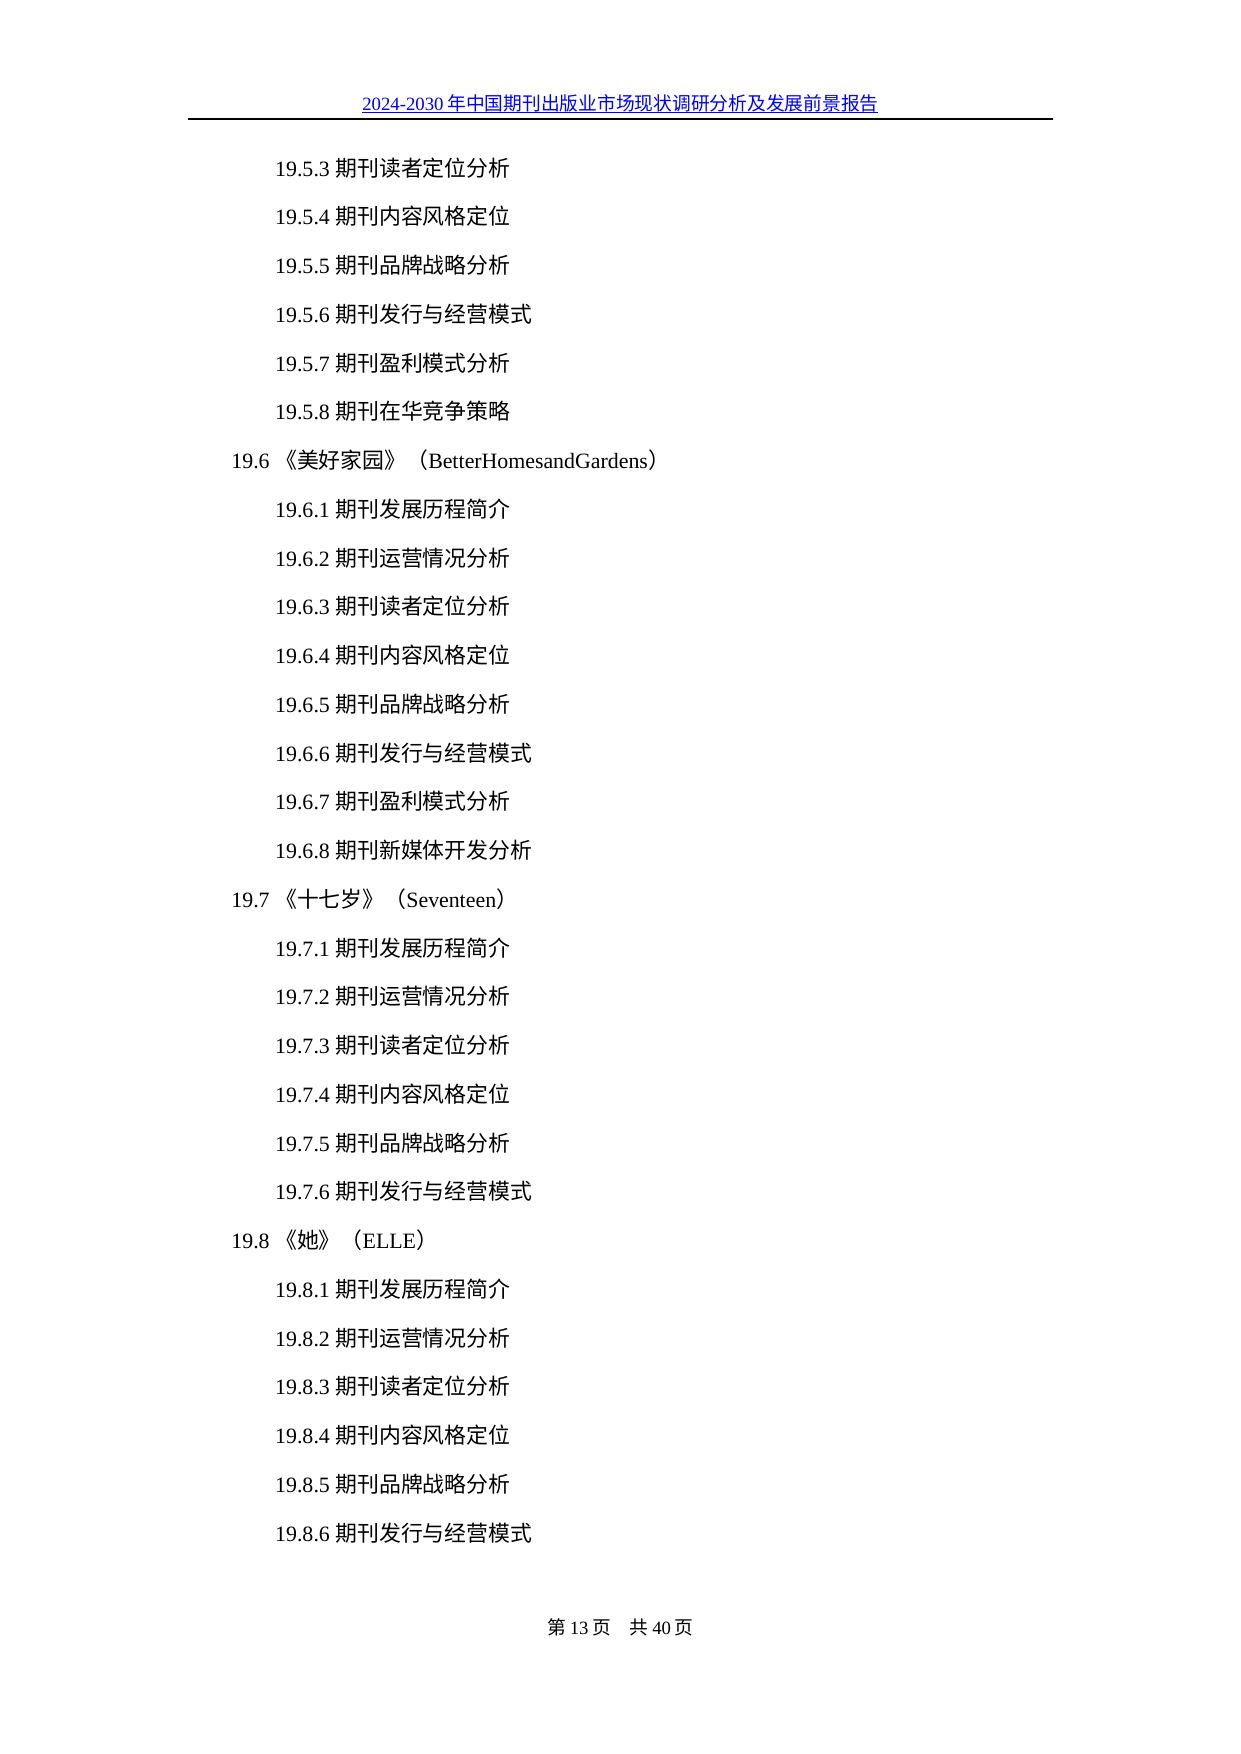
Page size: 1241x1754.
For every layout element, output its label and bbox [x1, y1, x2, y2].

text [187, 150, 1053, 1548]
